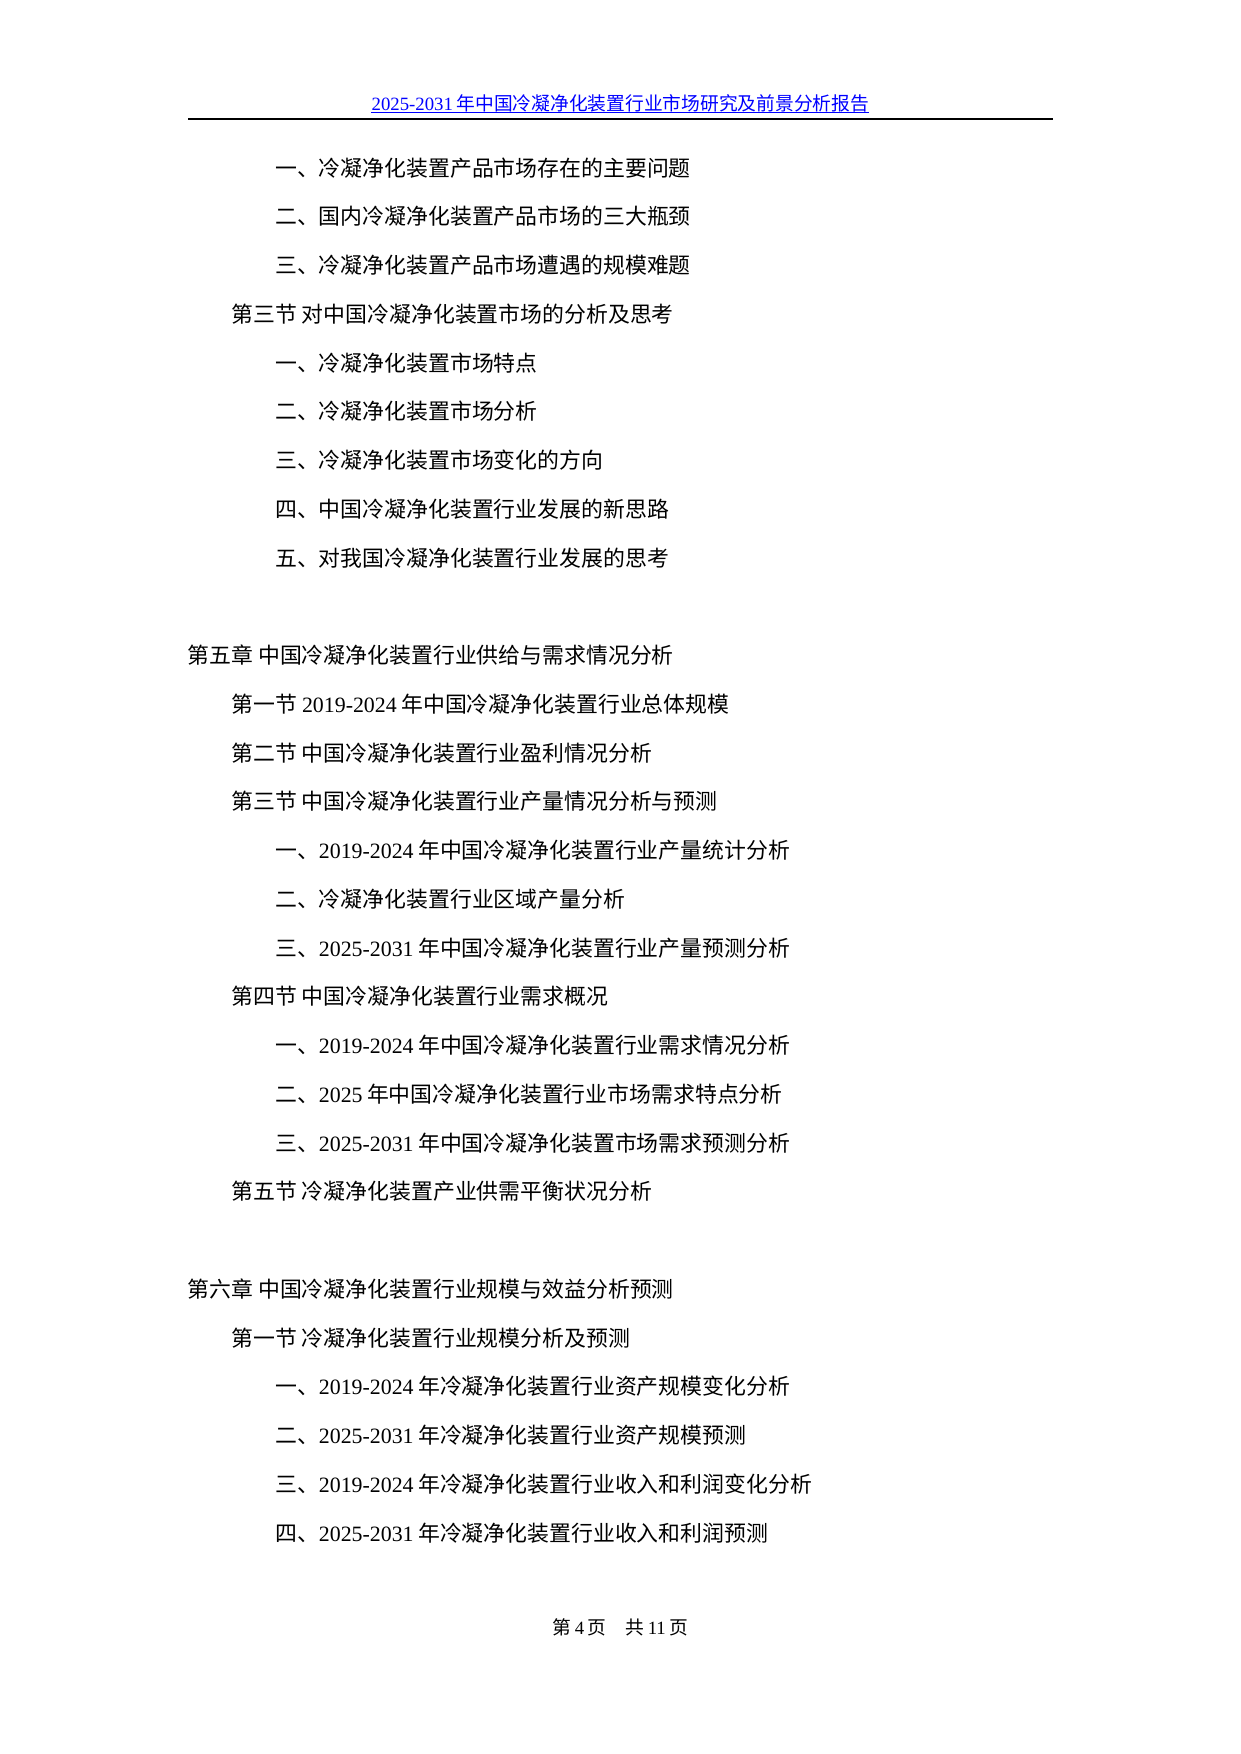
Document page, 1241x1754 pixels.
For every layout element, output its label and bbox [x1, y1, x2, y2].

text [187, 150, 1053, 1548]
